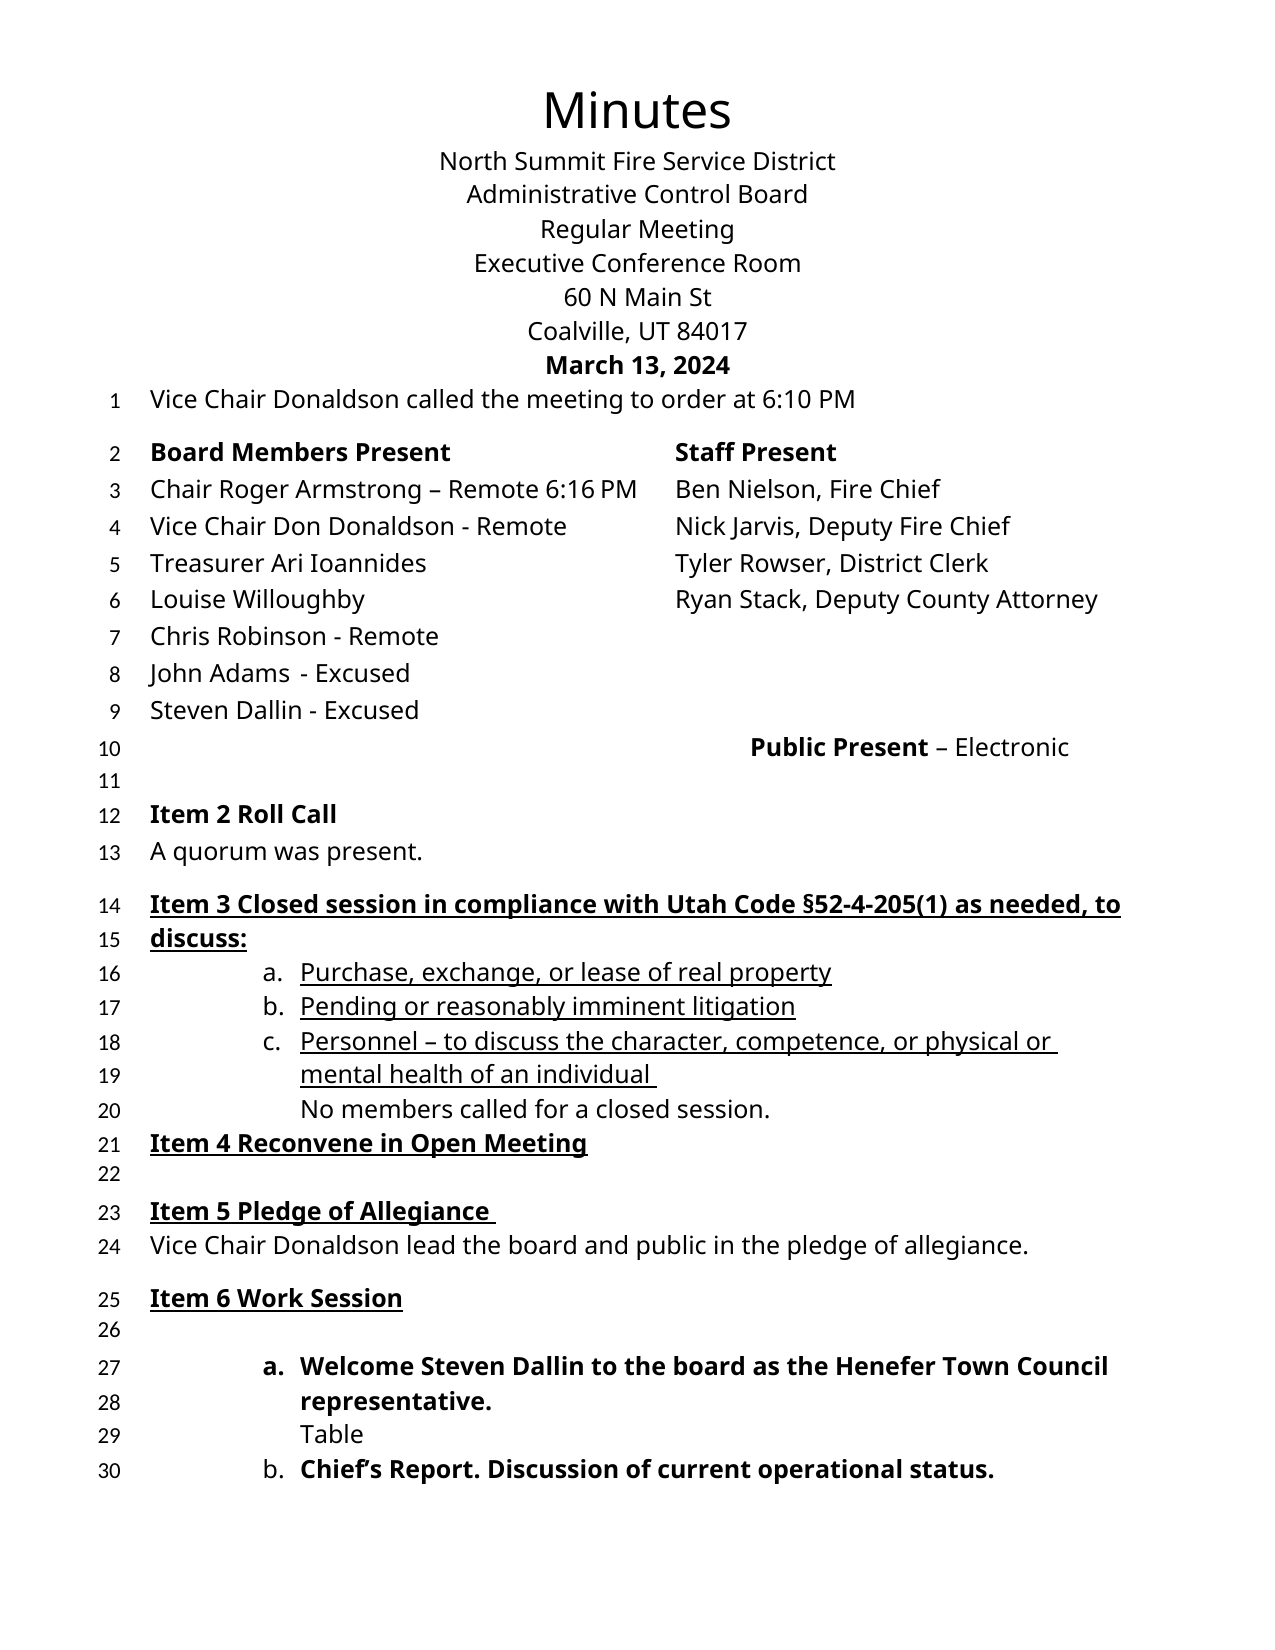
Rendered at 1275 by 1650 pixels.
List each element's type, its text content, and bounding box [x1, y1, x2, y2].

text A quorum was present. [150, 833, 1125, 867]
list Purchase, exchange, or lease of real property [262, 955, 1125, 989]
text Louise Willoughby Ryan Stack, Deputy County Attorney [150, 582, 1125, 616]
list Table [300, 1417, 1125, 1451]
text Item 5 Pledge of Allegiance [150, 1193, 1125, 1227]
text Chris Robinson - Remote [150, 619, 1125, 653]
text Vice Chair Don Donaldson - Remote Nick Jarvis, Deputy Fire Chief [150, 508, 1125, 543]
list Welcome Steven Dallin to the board as the Henefer Town Council representative. [262, 1349, 1125, 1417]
list Pending or reasonably imminent litigation [262, 989, 1125, 1023]
text Board Members Present Staff Present [150, 435, 1125, 469]
text Item 2 Roll Call [150, 797, 1125, 831]
text Steven Dallin - Excused Public Present – Electronic [150, 692, 1125, 763]
text Treasurer Ari Ioannides Tyler Rowser, District Clerk [150, 545, 1125, 579]
text Item 4 Reconvene in Open Meeting [150, 1125, 1125, 1159]
text Vice Chair Donaldson lead the board and public in the pledge of allegiance. [150, 1227, 1125, 1262]
list Chief’s Report. Discussion of current operational status. [262, 1451, 1125, 1485]
list No members called for a closed session. [300, 1091, 1125, 1125]
text Item 3 Closed session in compliance with Utah Code §52-4-205(1) as needed, to discuss: [150, 887, 1125, 955]
text Item 6 Work Session [150, 1281, 1125, 1315]
text Chair Roger Armstrong – Remote 6:16 PM Ben Nielson, Fire Chief [150, 472, 1125, 506]
text Vice Chair Donaldson called the meeting to order at 6:10 PM [150, 382, 1125, 416]
text John Adams - Excused [150, 656, 1125, 690]
list Personnel – to discuss the character, competence, or physical or mental health of an individual [262, 1023, 1125, 1091]
